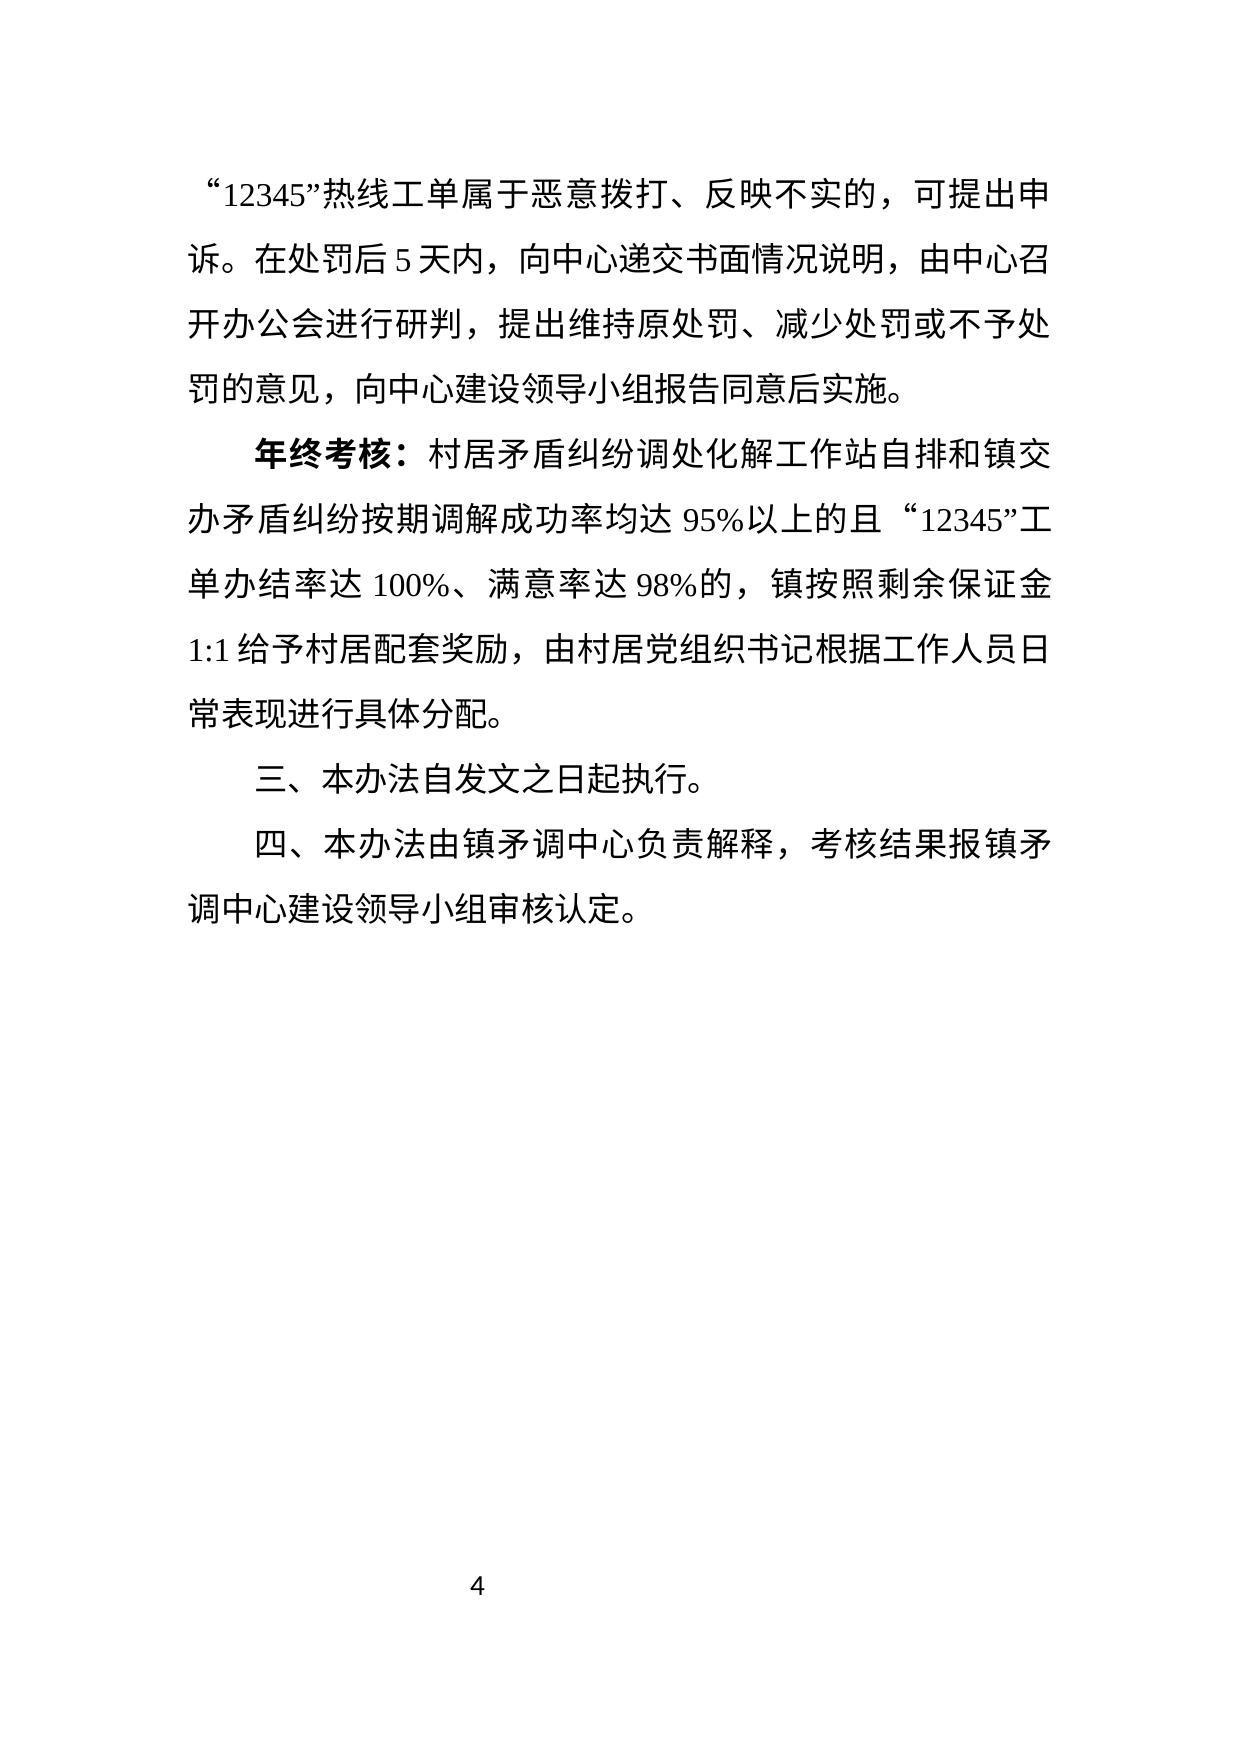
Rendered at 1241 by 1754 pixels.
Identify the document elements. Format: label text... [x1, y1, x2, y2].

list 年终考核：村居矛盾纠纷调处化解工作站自排和镇交办矛盾纠纷按期调解成功率均达95%以上的且“12345”工单办结率达100%、满意率达98%的，镇按照剩余保证金1:1给予村居配套奖励，由村居党组织书记根据工作人员日常表现进行具体分配。 [187, 419, 1053, 744]
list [187, 159, 1053, 419]
text 三、本办法自发文之日起执行。 [187, 744, 1053, 809]
text 四、本办法由镇矛调中心负责解释，考核结果报镇矛调中心建设领导小组审核认定。 [187, 809, 1053, 939]
